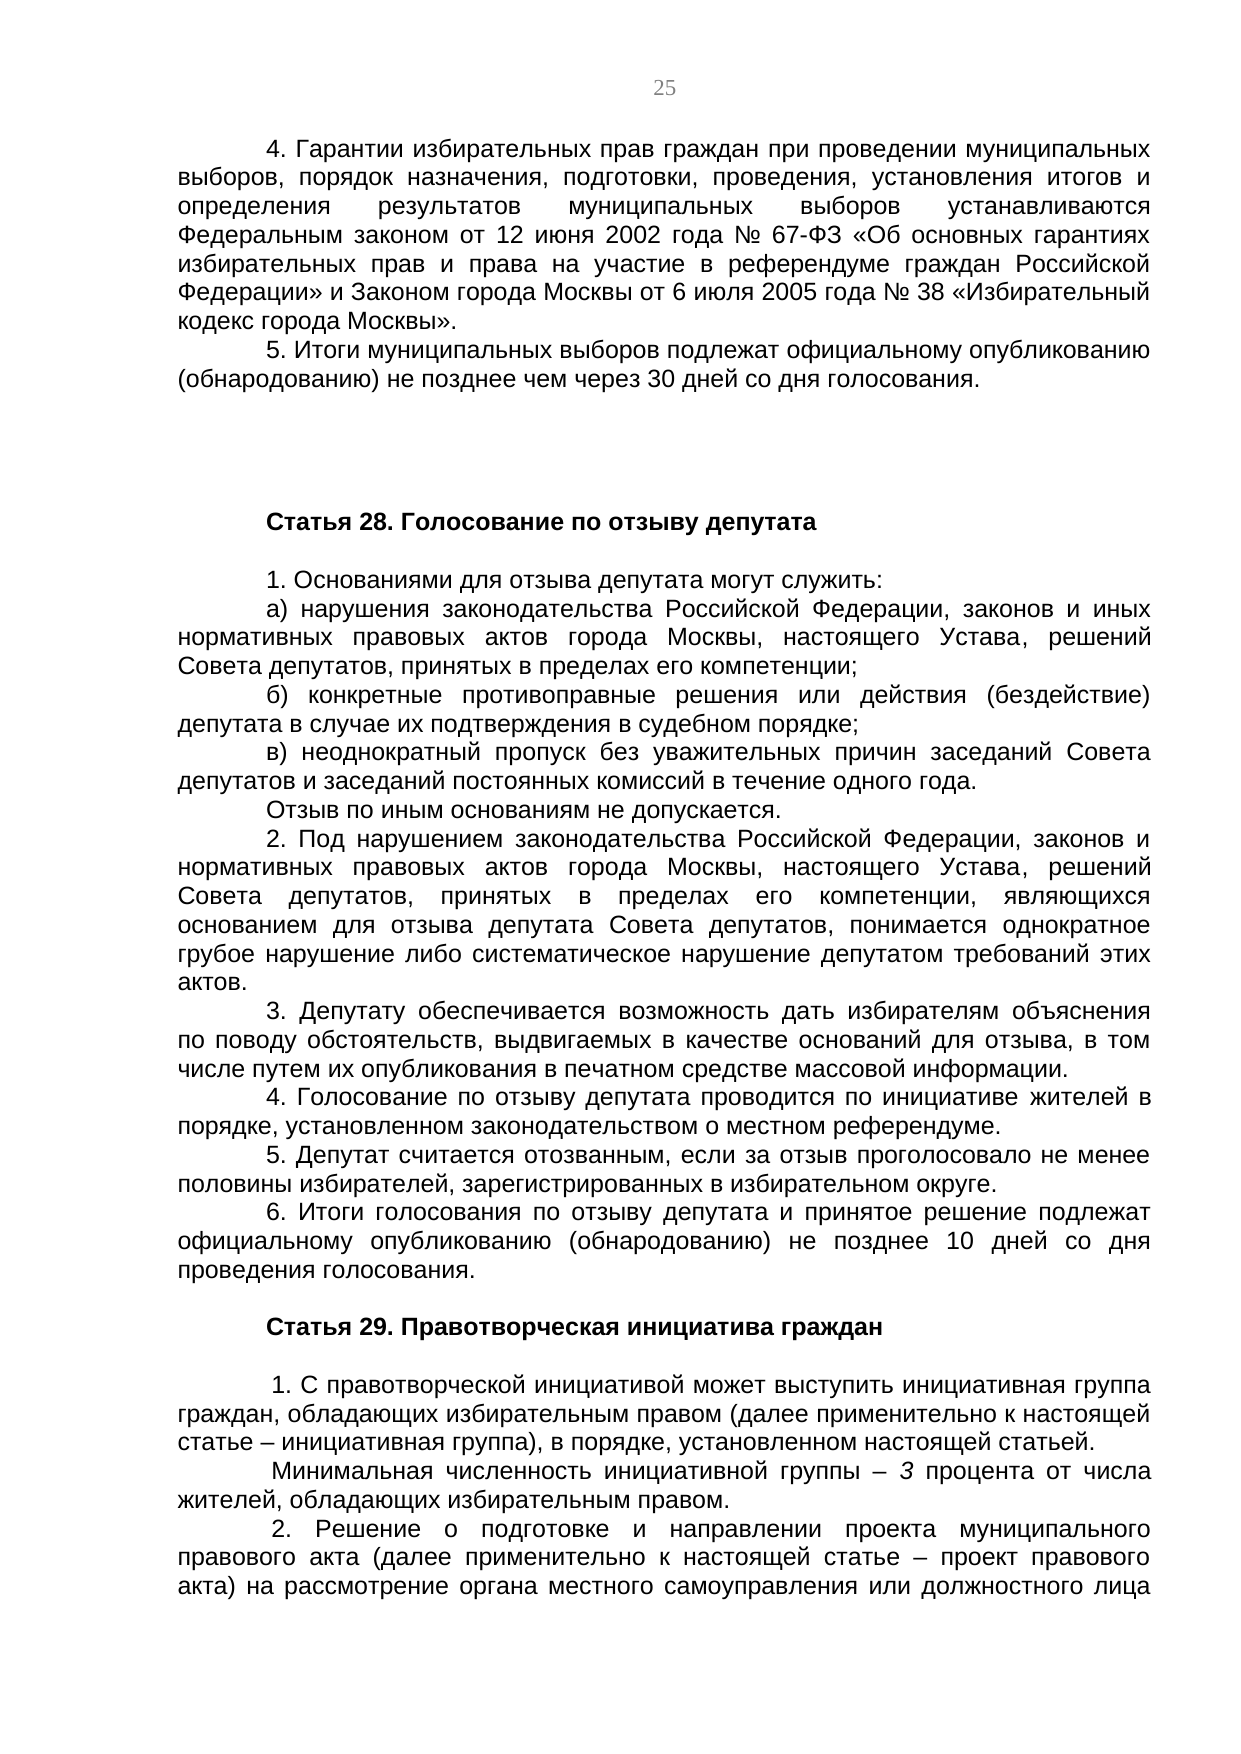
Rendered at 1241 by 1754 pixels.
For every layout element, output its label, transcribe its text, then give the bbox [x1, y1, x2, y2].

text 6. Итоги голосования по отзыву депутата и принятое решение подлежат официальному опубликованию (обнародованию) не позднее 10 дней со дня проведения голосования. [177, 1197, 1152, 1284]
text 4. Голосование по отзыву депутата проводится по инициативе жителей в порядке, установленном законодательством о местном референдуме. [177, 1082, 1152, 1140]
text Минимальная численность инициативной группы – 3 процента от числа жителей, обладающих избирательным правом. [177, 1456, 1152, 1514]
text 5. Итоги муниципальных выборов подлежат официальному опубликованию (обнародованию) не позднее чем через 30 дней со дня голосования. [177, 335, 1152, 392]
text в) неоднократный пропуск без уважительных причин заседаний Совета депутатов и заседаний постоянных комиссий в течение одного года. [177, 737, 1152, 795]
text Статья 28. Голосование по отзыву депутата [177, 507, 1152, 536]
text а) нарушения законодательства Российской Федерации, законов и иных нормативных правовых актов города Москвы, настоящего Устава, решений Совета депутатов, принятых в пределах его компетенции; [177, 594, 1152, 680]
text 3. Депутату обеспечивается возможность дать избирателям объяснения по поводу обстоятельств, выдвигаемых в качестве оснований для отзыва, в том числе путем их опубликования в печатном средстве массовой информации. [177, 996, 1152, 1082]
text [177, 1514, 1152, 1600]
text Статья 29. Правотворческая инициатива граждан [177, 1312, 1152, 1341]
text 1. С правотворческой инициативой может выступить инициативная группа граждан, обладающих избирательным правом (далее применительно к настоящей статье – инициативная группа), в порядке, установленном настоящей статьей. [177, 1370, 1152, 1456]
text 2. Под нарушением законодательства Российской Федерации, законов и нормативных правовых актов города Москвы, настоящего Устава, решений Совета депутатов, принятых в пределах его компетенции, являющихся основанием для отзыва депутата Совета депутатов, понимается однократное грубое нарушение либо систематическое нарушение депутатом требований этих актов. [177, 824, 1152, 996]
text Отзыв по иным основаниям не допускается. [177, 795, 1152, 824]
text 1. Основаниями для отзыва депутата могут служить: [177, 565, 1152, 594]
text б) конкретные противоправные решения или действия (бездействие) депутата в случае их подтверждения в судебном порядке; [177, 680, 1152, 737]
text 4. Гарантии избирательных прав граждан при проведении муниципальных выборов, порядок назначения, подготовки, проведения, установления итогов и определения результатов муниципальных выборов устанавливаются Федеральным законом от 12 июня 2002 года № 67-ФЗ «Об основных гарантиях избирательных прав и права на участие в референдуме граждан Российской Федерации» и Законом города Москвы от 6 июля 2005 года № 38 «Избирательный кодекс города Москвы». [177, 134, 1152, 335]
text 5. Депутат считается отозванным, если за отзыв проголосовало не менее половины избирателей, зарегистрированных в избирательном округе. [177, 1140, 1152, 1197]
